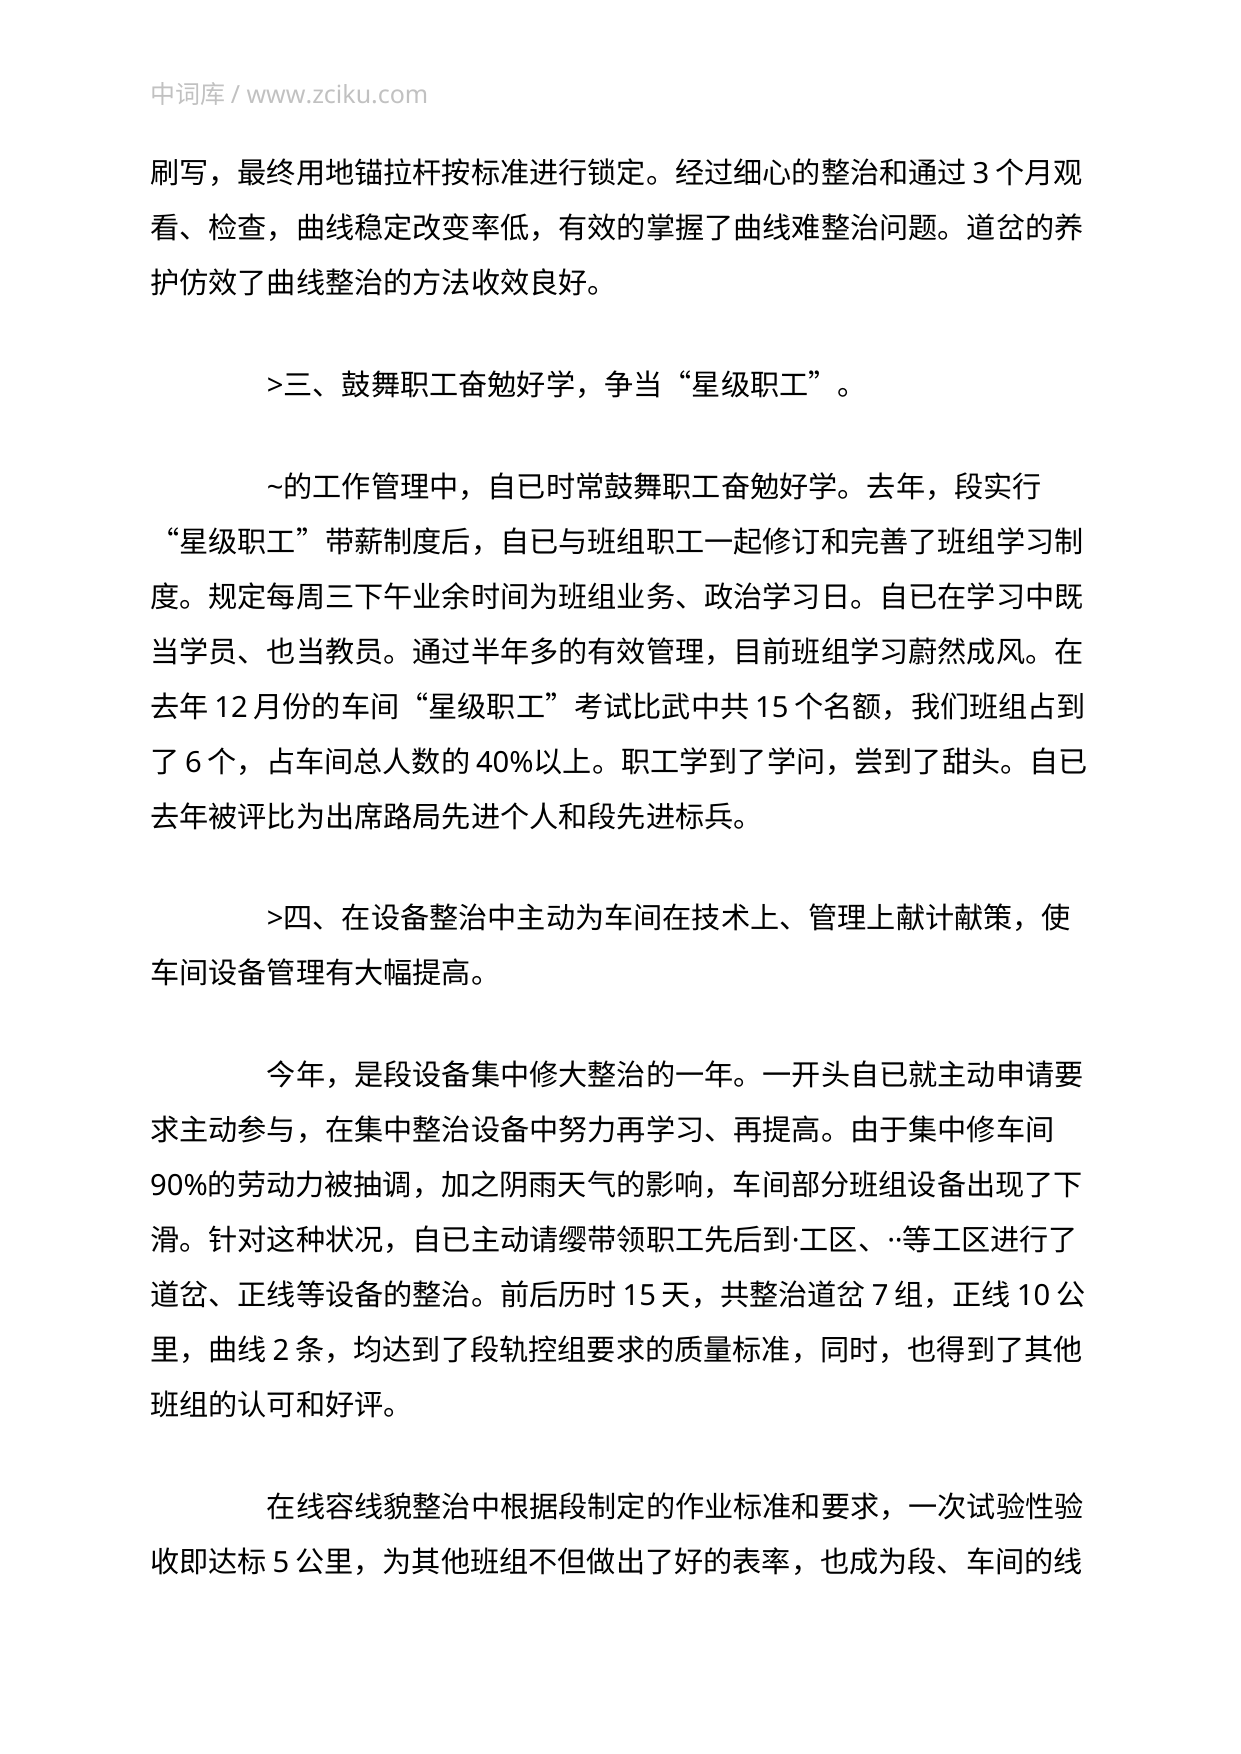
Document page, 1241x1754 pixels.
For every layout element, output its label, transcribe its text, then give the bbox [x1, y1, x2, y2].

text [150, 1483, 1090, 1581]
text 今年，是段设备集中修大整治的一年。一开头自已就主动申请要求主动参与，在集中整治设备中努力再学习、再提高。由于集中修车间90%的劳动力被抽调，加之阴雨天气的影响，车间部分班组设备出现了下滑。针对这种状况，自已主动请缨带领职工先后到·工区、··等工区进行了道岔、正线等设备的整治。前后历时15天，共整治道岔7组，正线10公里，曲线2条，均达到了段轨控组要求的质量标准，同时，也得到了其他班组的认可和好评。 [150, 1052, 1090, 1424]
text ~的工作管理中，自已时常鼓舞职工奋勉好学。去年，段实行“星级职工”带薪制度后，自已与班组职工一起修订和完善了班组学习制度。规定每周三下午业余时间为班组业务、政治学习日。自已在学习中既当学员、也当教员。通过半年多的有效管理，目前班组学习蔚然成风。在去年12月份的车间“星级职工”考试比武中共15个名额，我们班组占到了6个，占车间总人数的40%以上。职工学到了学问，尝到了甜头。自已去年被评比为出席路局先进个人和段先进标兵。 [150, 464, 1090, 836]
text >三、鼓舞职工奋勉好学，争当“星级职工”。 [150, 362, 1090, 404]
text >四、在设备整治中主动为车间在技术上、管理上献计献策，使车间设备管理有大幅提高。 [150, 895, 1090, 992]
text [150, 150, 1090, 302]
